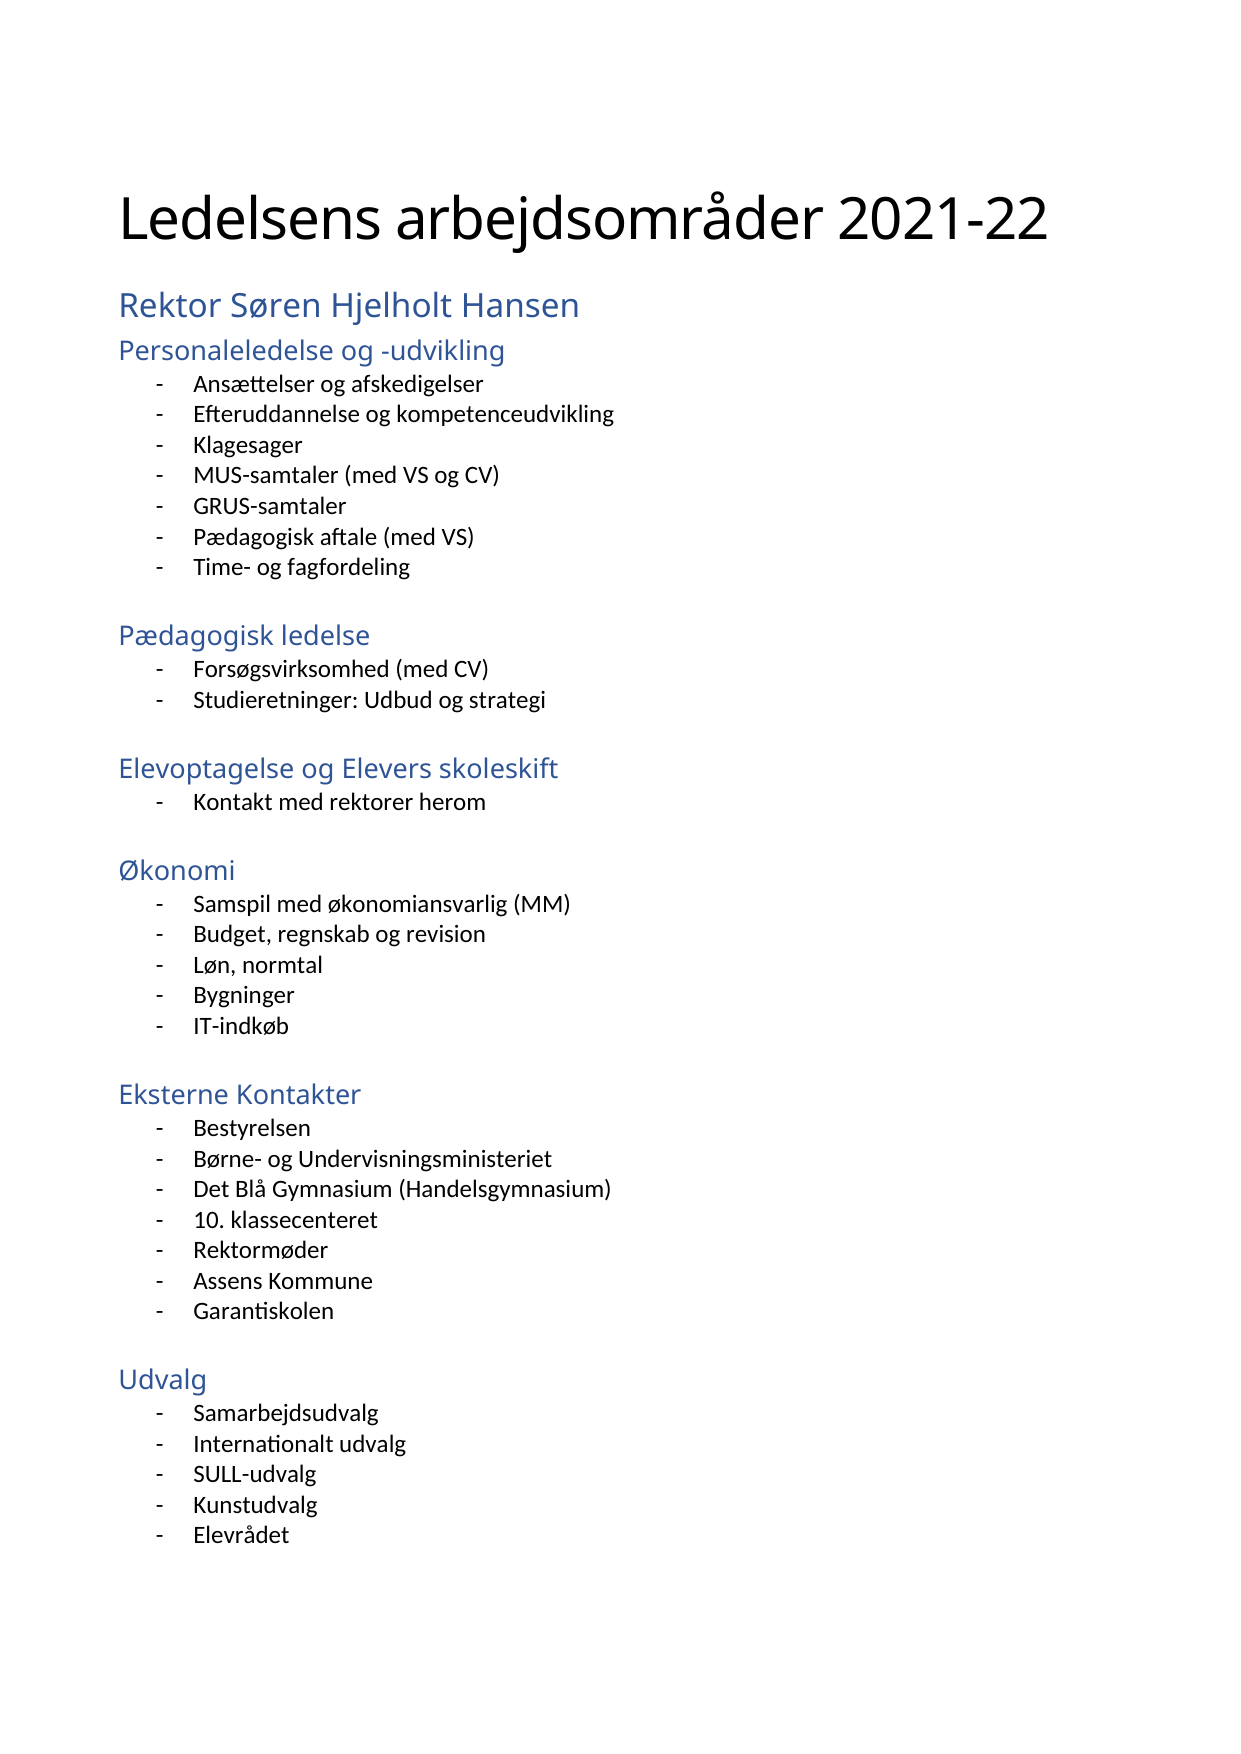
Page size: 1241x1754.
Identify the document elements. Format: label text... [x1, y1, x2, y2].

list Studieretninger: Udbud og strategi [156, 684, 1122, 714]
subtitle Personaleledelse og -udvikling [118, 331, 1122, 368]
list Løn, normtal [156, 949, 1122, 979]
list Det Blå Gymnasium (Handelsgymnasium) [156, 1173, 1122, 1204]
list Kontakt med rektorer herom [156, 786, 1122, 816]
list Ansættelser og afskedigelser [156, 368, 1122, 399]
subtitle Pædagogisk ledelse [118, 616, 1122, 653]
subtitle Rektor Søren Hjelholt Hansen [118, 282, 1122, 327]
list IT-indkøb [156, 1010, 1122, 1041]
list Internationalt udvalg [156, 1428, 1122, 1458]
list Garantiskolen [156, 1295, 1122, 1326]
subtitle Elevoptagelse og Elevers skoleskift [118, 749, 1122, 786]
list Kunstudvalg [156, 1489, 1122, 1519]
list Bygninger [156, 979, 1122, 1010]
subtitle Eksterne Kontakter [118, 1075, 1122, 1112]
list Samspil med økonomiansvarlig (MM) [156, 888, 1122, 918]
list GRUS-samtaler [156, 490, 1122, 521]
list Time- og fagfordeling [156, 551, 1122, 582]
list SULL-udvalg [156, 1458, 1122, 1489]
list Samarbejdsudvalg [156, 1397, 1122, 1428]
subtitle Udvalg [118, 1361, 1122, 1397]
subtitle Økonomi [118, 851, 1122, 888]
list Assens Kommune [156, 1265, 1122, 1295]
list Elevrådet [156, 1519, 1122, 1550]
list Budget, regnskab og revision [156, 918, 1122, 949]
title Ledelsens arbejdsområder 2021-22 [118, 177, 1122, 257]
list Pædagogisk aftale (med VS) [156, 521, 1122, 551]
list Forsøgsvirksomhed (med CV) [156, 653, 1122, 684]
list Rektormøder [156, 1234, 1122, 1265]
list Klagesager [156, 429, 1122, 460]
list Bestyrelsen [156, 1112, 1122, 1143]
list MUS-samtaler (med VS og CV) [156, 460, 1122, 490]
list 10. klassecenteret [156, 1204, 1122, 1234]
list Efteruddannelse og kompetenceudvikling [156, 399, 1122, 429]
list Børne- og Undervisningsministeriet [156, 1143, 1122, 1173]
